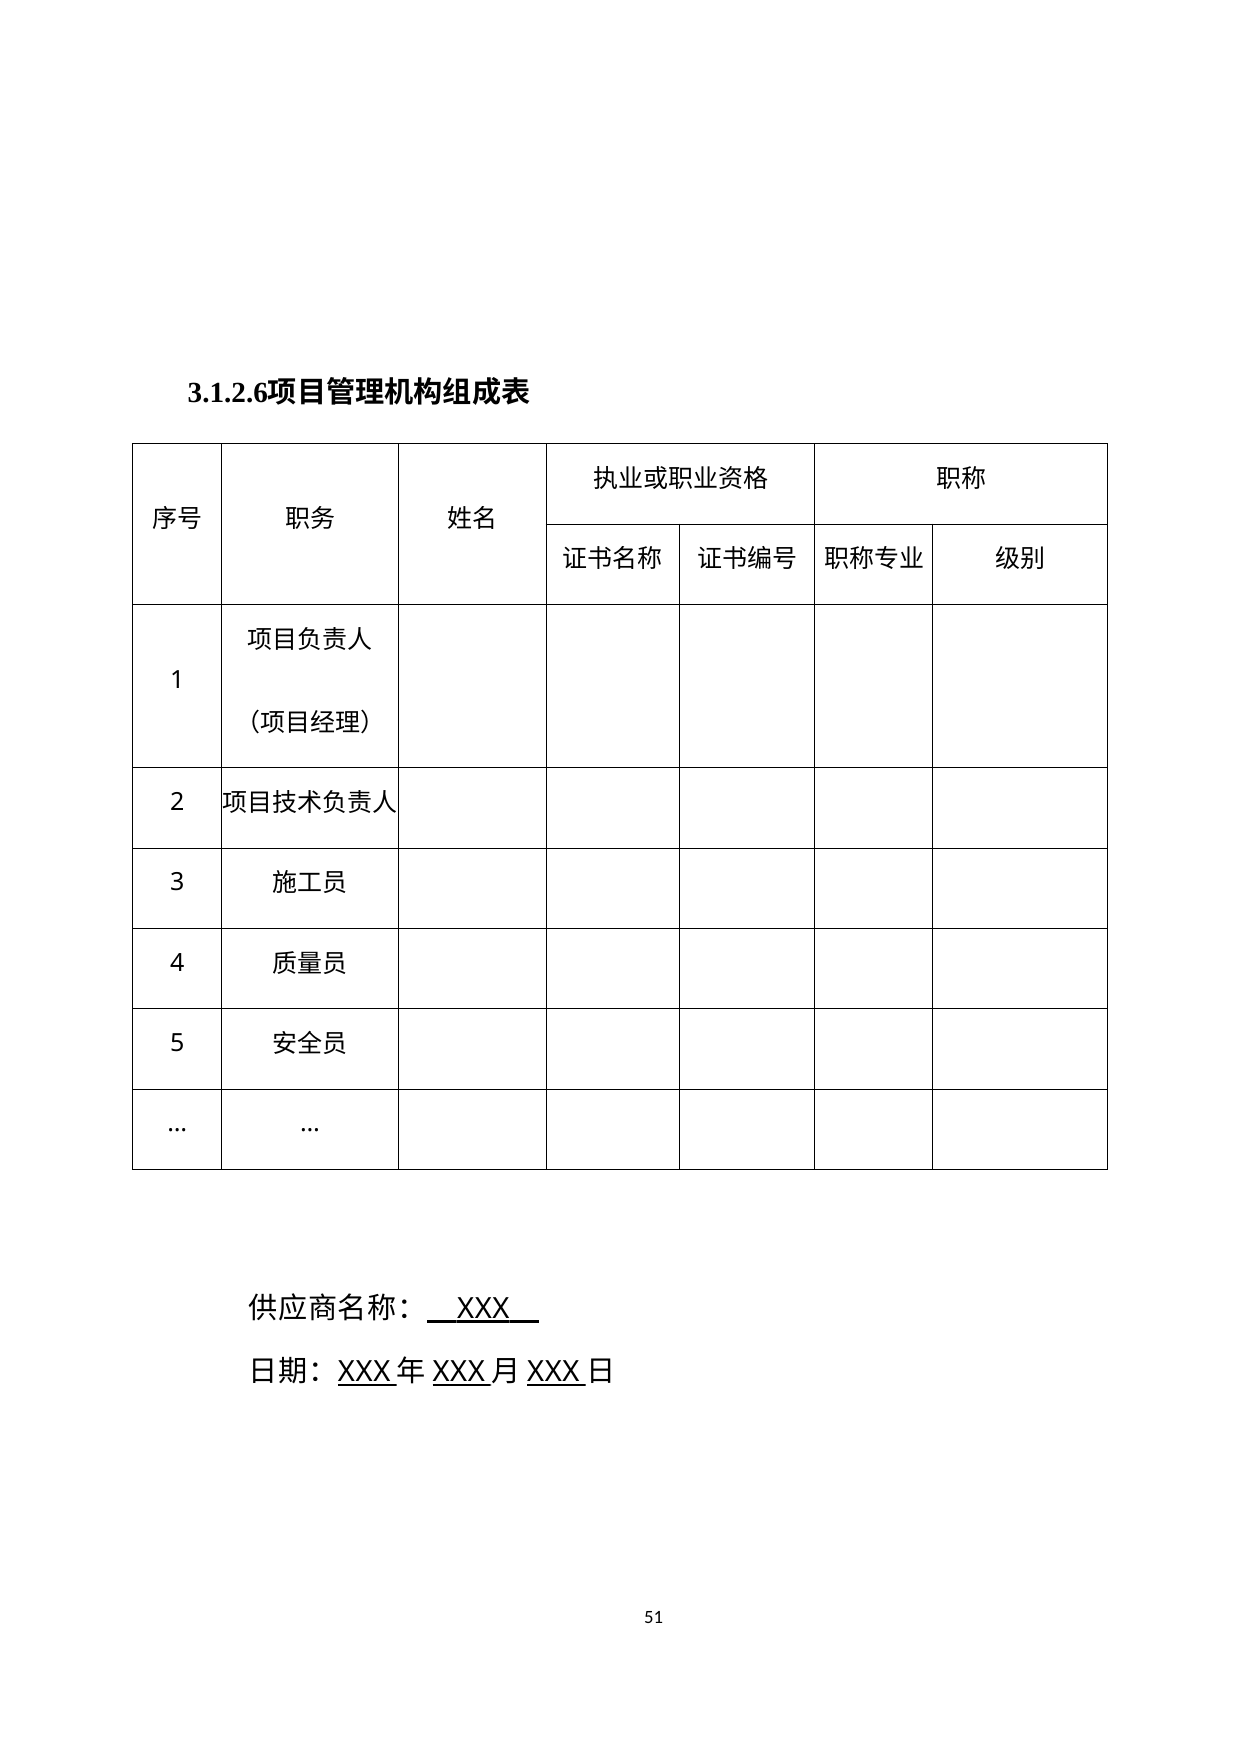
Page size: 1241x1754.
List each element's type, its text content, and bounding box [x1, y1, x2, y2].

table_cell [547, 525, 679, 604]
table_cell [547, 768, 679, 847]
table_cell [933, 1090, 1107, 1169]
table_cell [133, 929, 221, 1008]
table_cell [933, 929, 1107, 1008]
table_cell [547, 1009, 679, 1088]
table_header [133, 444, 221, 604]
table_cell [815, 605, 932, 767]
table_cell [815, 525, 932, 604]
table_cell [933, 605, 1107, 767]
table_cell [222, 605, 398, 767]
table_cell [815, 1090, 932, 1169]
text 供应商名称： XXX [187, 1284, 1053, 1327]
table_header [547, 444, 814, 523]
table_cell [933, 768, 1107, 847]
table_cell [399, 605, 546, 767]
text 日期：XXX年XXX月XXX日 [187, 1348, 1053, 1390]
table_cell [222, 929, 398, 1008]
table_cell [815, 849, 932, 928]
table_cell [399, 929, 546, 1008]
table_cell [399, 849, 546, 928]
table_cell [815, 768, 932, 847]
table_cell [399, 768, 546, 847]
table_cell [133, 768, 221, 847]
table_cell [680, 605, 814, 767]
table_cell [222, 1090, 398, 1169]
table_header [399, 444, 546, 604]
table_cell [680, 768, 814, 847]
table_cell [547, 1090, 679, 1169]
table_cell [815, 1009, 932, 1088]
subtitle 项目管理机构组成表 [187, 357, 1053, 422]
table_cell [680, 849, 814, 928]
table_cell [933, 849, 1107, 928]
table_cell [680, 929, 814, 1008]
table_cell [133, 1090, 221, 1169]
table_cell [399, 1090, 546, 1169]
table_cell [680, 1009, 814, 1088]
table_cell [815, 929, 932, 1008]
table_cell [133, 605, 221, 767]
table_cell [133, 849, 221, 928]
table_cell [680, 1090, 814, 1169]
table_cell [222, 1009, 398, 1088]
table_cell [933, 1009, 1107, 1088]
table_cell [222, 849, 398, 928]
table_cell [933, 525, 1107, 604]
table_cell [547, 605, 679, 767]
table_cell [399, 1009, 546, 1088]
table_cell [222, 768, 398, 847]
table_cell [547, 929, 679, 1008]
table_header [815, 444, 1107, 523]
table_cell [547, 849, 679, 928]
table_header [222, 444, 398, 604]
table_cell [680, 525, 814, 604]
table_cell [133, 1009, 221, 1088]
